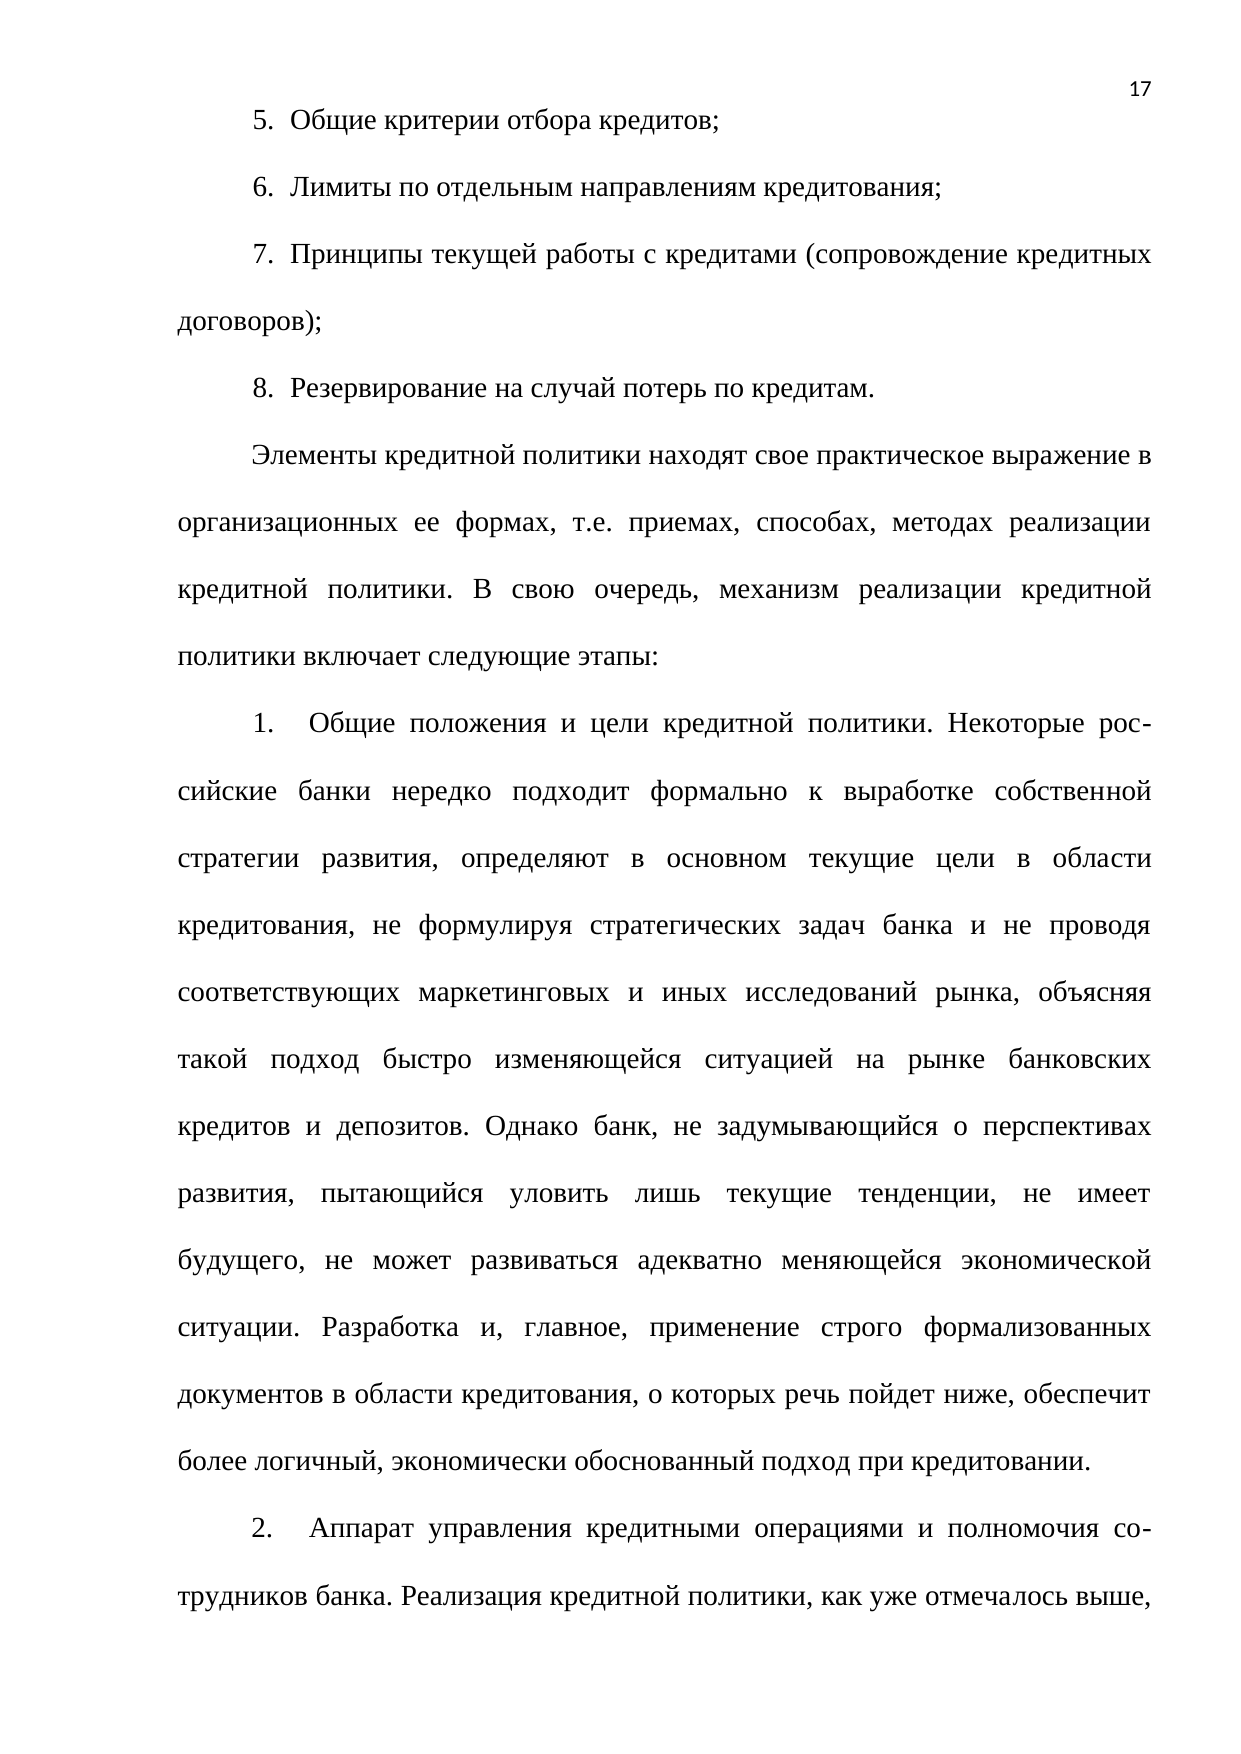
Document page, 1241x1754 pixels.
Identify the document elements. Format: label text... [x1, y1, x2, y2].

list Общие критерии отбора кредитов; [177, 102, 1152, 135]
list Резервирование на случай потерь по кредитам. [177, 370, 1152, 404]
list Лимиты по отдельным направлениям кредитования; [177, 169, 1152, 202]
text Элементы кредитной политики находят свое практическое выражение в организационных ее формах, т.е. приемах, способах, методах реализации кредитной политики. В свою очередь, механизм реализации кредитной политики включает следующие этапы: [177, 437, 1152, 672]
list Общие положения и цели кредитной политики. Некоторые российские банки нередко подходит формально к выработке собственной стратегии развития, определяют в основном текущие цели в области кредитования, не формулируя стратегических задач банка и не проводя соответствующих маркетинговых и иных исследований рынка, объясняя такой подход быстро изменяющейся ситуацией на рынке банковских кредитов и депозитов. Однако банк, не задумывающийся о перспективах развития, пытающийся уловить лишь текущие тенденции, не имеет будущего, не может развиваться адекватно меняющейся экономической ситуации. Разработка и, главное, применение строго формализованных документов в области кредитования, о которых речь пойдет ниже, обеспечит более логичный, экономически обоснованный подход при кредитовании. [177, 706, 1152, 1477]
list Принципы текущей работы с кредитами (сопровождение кредитных договоров); [177, 236, 1152, 337]
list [177, 1511, 1152, 1611]
